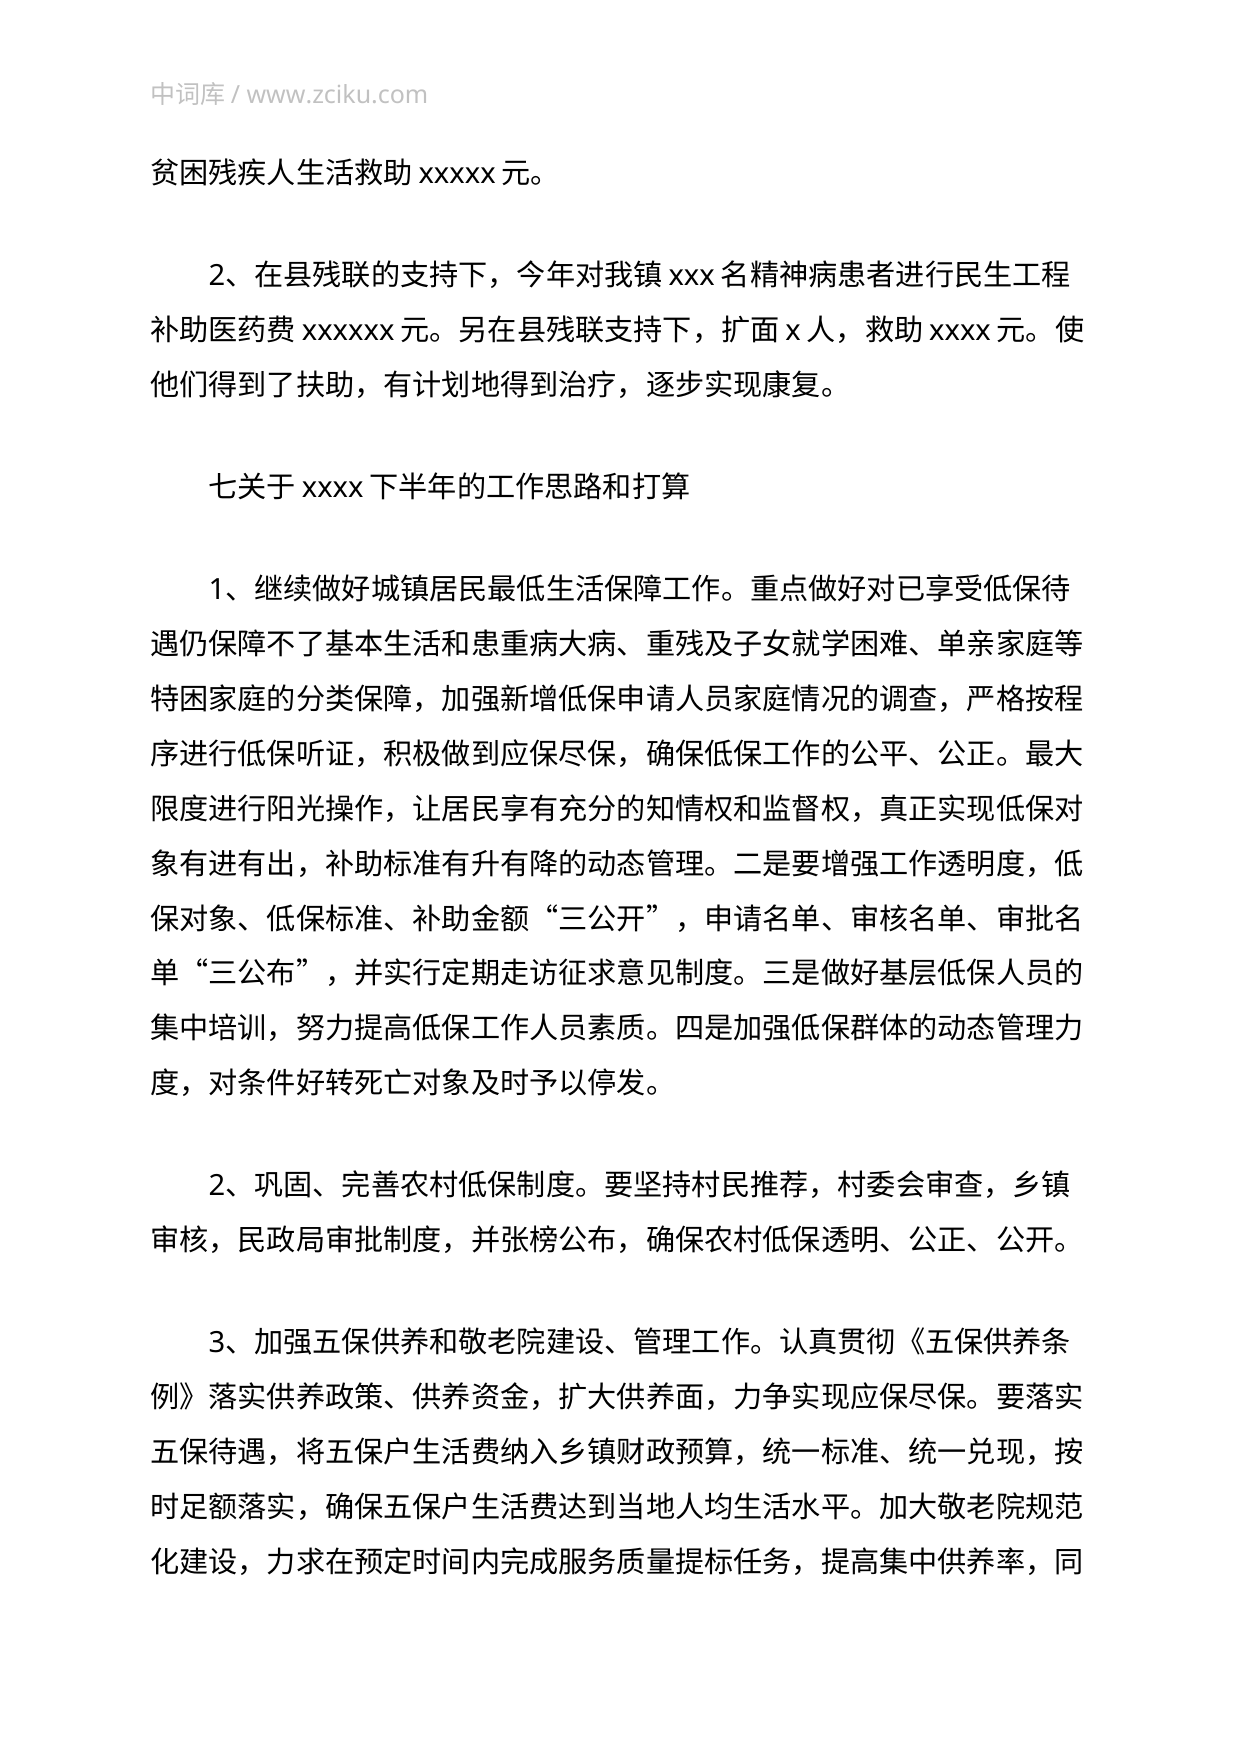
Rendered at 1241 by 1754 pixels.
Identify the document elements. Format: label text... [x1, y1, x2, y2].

text 2、巩固、完善农村低保制度。要坚持村民推荐，村委会审查，乡镇审核，民政局审批制度，并张榜公布，确保农村低保透明、公正、公开。 [150, 1162, 1090, 1259]
text 七关于xxxx下半年的工作思路和打算 [150, 464, 1090, 506]
text 1、继续做好城镇居民最低生活保障工作。重点做好对已享受低保待遇仍保障不了基本生活和患重病大病、重残及子女就学困难、单亲家庭等特困家庭的分类保障，加强新增低保申请人员家庭情况的调查，严格按程序进行低保听证，积极做到应保尽保，确保低保工作的公平、公正。最大限度进行阳光操作，让居民享有充分的知情权和监督权，真正实现低保对象有进有出，补助标准有升有降的动态管理。二是要增强工作透明度，低保对象、低保标准、补助金额“三公开”，申请名单、审核名单、审批名单“三公布”，并实行定期走访征求意见制度。三是做好基层低保人员的集中培训，努力提高低保工作人员素质。四是加强低保群体的动态管理力度，对条件好转死亡对象及时予以停发。 [150, 566, 1090, 1102]
text 2、在县残联的支持下，今年对我镇xxx名精神病患者进行民生工程补助医药费xxxxxx元。另在县残联支持下，扩面x人，救助xxxx元。使他们得到了扶助，有计划地得到治疗，逐步实现康复。 [150, 252, 1090, 404]
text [150, 150, 1090, 192]
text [150, 1318, 1090, 1580]
